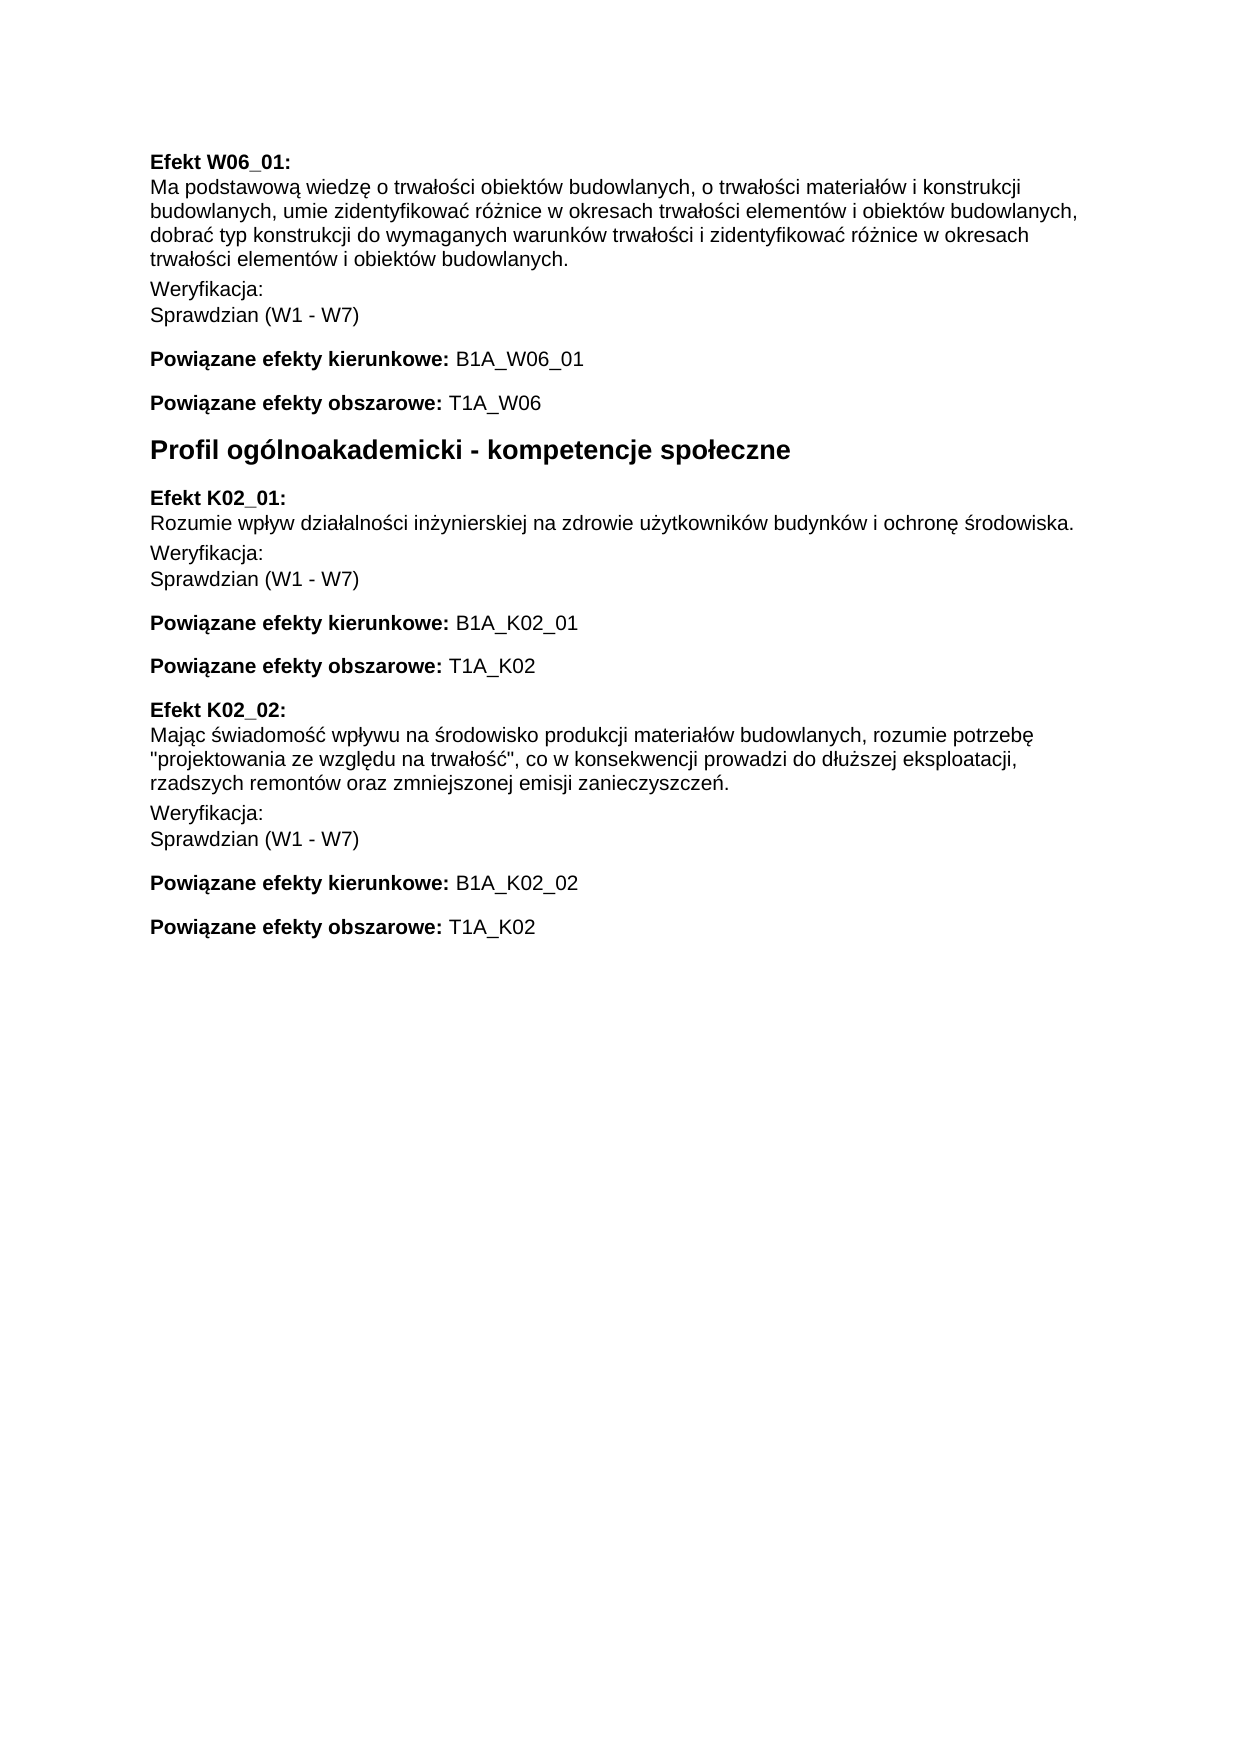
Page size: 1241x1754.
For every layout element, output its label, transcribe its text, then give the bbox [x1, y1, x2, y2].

subtitle Profil ogólnoakademicki - kompetencje społeczne [150, 434, 1090, 466]
text Powiązane efekty obszarowe: T1A_K02 [150, 914, 1090, 938]
text Rozumie wpływ działalności inżynierskiej na zdrowie użytkowników budynków i ochronę środowiska. [150, 510, 1090, 534]
text Efekt W06_01: [150, 150, 1090, 174]
text Ma podstawową wiedzę o trwałości obiektów budowlanych, o trwałości materiałów i konstrukcji budowlanych, umie zidentyfikować różnice w okresach trwałości elementów i obiektów budowlanych, dobrać typ konstrukcji do wymaganych warunków trwałości i zidentyfikować różnice w okresach trwałości elementów i obiektów budowlanych. [150, 175, 1090, 271]
text Sprawdzian (W1 - W7) [150, 567, 1090, 591]
text Efekt K02_02: [150, 698, 1090, 722]
text Mając świadomość wpływu na środowisko produkcji materiałów budowlanych, rozumie potrzebę "projektowania ze względu na trwałość", co w konsekwencji prowadzi do dłuższej eksploatacji, rzadszych remontów oraz zmniejszonej emisji zanieczyszczeń. [150, 723, 1090, 795]
text Powiązane efekty kierunkowe: B1A_K02_02 [150, 871, 1090, 895]
text Powiązane efekty obszarowe: T1A_W06 [150, 391, 1090, 414]
text Efekt K02_01: [150, 485, 1090, 509]
text Sprawdzian (W1 - W7) [150, 303, 1090, 327]
text Powiązane efekty obszarowe: T1A_K02 [150, 654, 1090, 678]
text Sprawdzian (W1 - W7) [150, 827, 1090, 851]
text Powiązane efekty kierunkowe: B1A_W06_01 [150, 347, 1090, 371]
text Weryfikacja: [150, 541, 1090, 564]
text Powiązane efekty kierunkowe: B1A_K02_01 [150, 610, 1090, 634]
text Weryfikacja: [150, 277, 1090, 301]
text Weryfikacja: [150, 801, 1090, 825]
